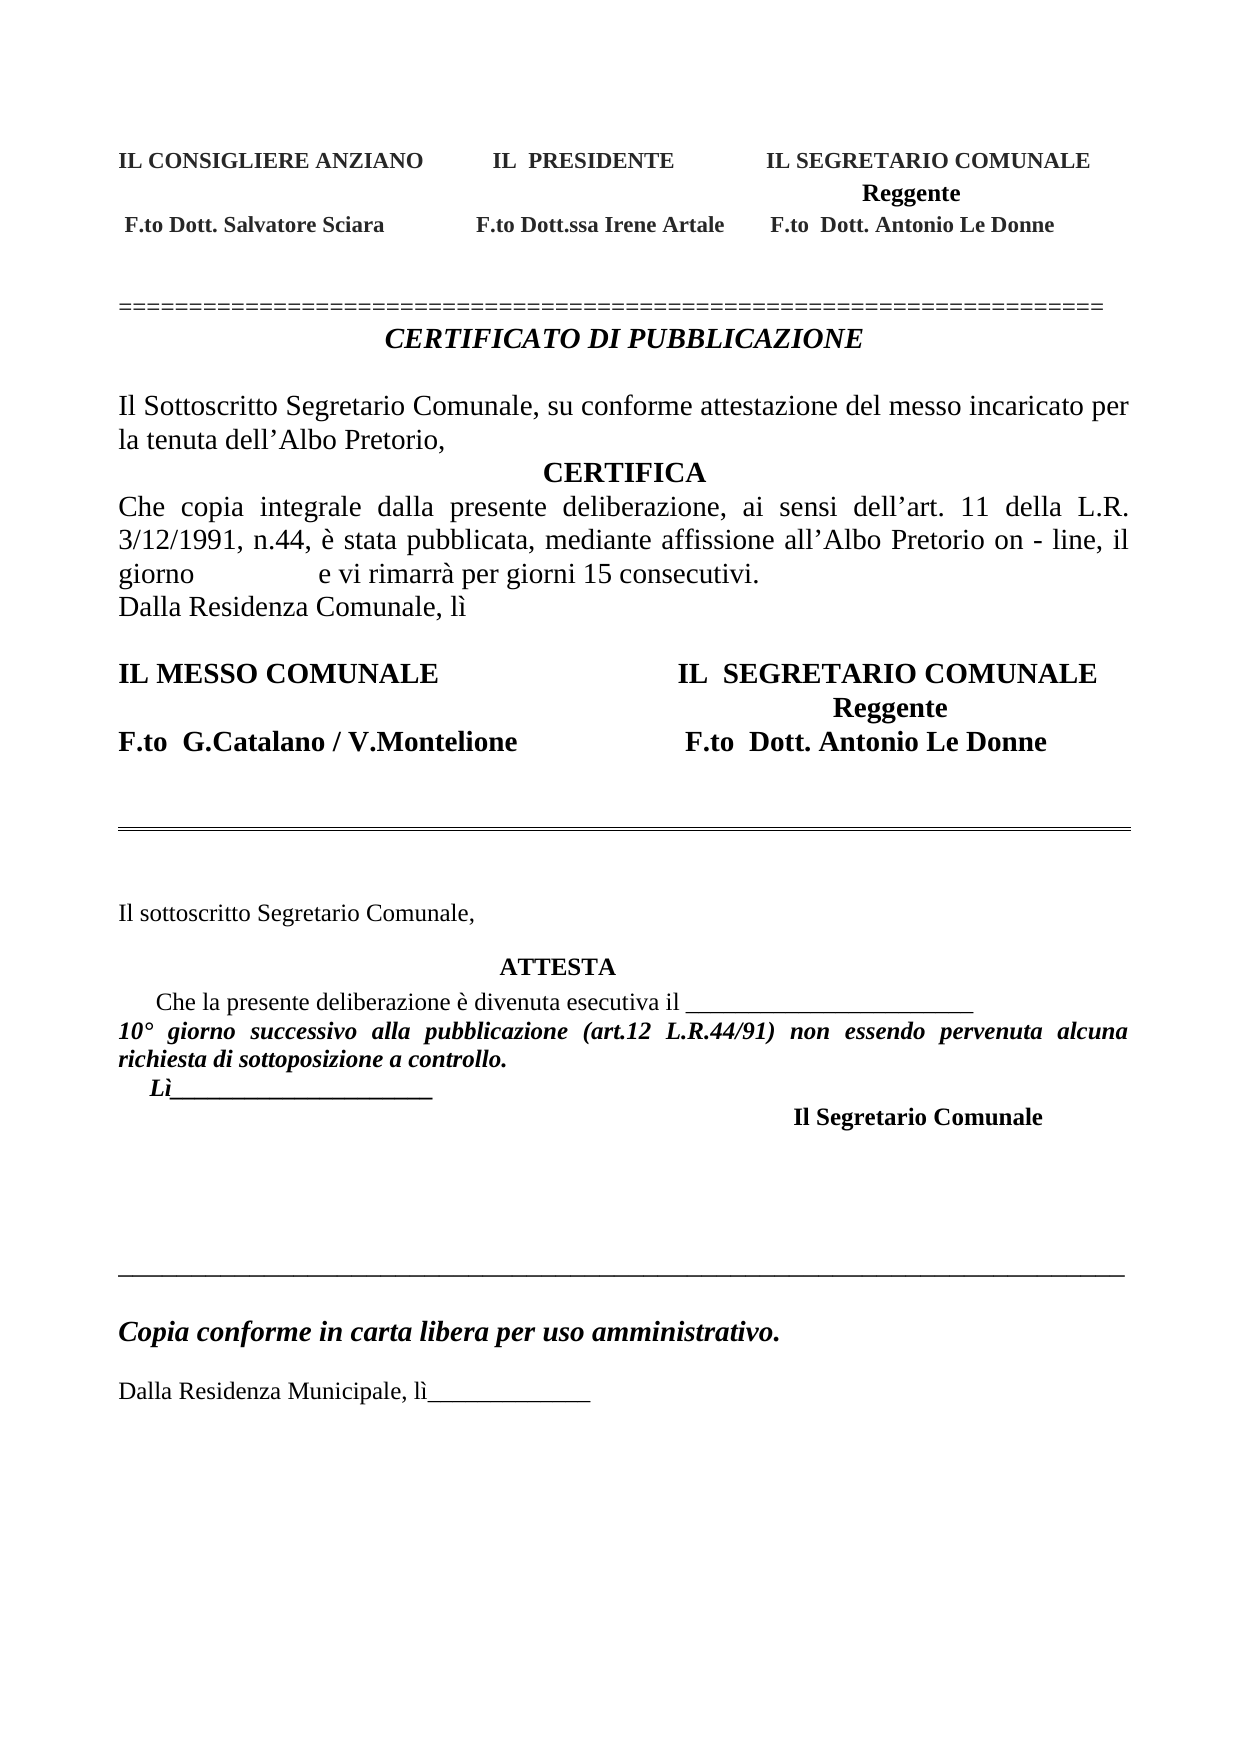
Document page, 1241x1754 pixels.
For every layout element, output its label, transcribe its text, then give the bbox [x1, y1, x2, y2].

text F.to G.Catalano / V.Montelione F.to Dott. Antonio Le Donne [118, 724, 1131, 757]
text Dalla Residenza Comunale, lì [118, 589, 1131, 623]
text Che la presente deliberazione è divenuta esecutiva il _______________________ [118, 987, 1129, 1016]
text ATTESTA [118, 952, 1129, 981]
text Copia conforme in carta libera per uso amministrativo. [118, 1314, 1131, 1347]
text Il sottoscritto Segretario Comunale, [118, 898, 1129, 927]
subtitle F.to Dott. Salvatore Sciara F.to Dott.ssa Irene Artale F.to Dott. Antonio Le Donne [118, 211, 1131, 237]
text CERTIFICA [118, 455, 1131, 489]
subtitle Reggente [118, 178, 1131, 207]
text Che copia integrale dalla presente deliberazione, ai sensi dell’art. 11 della L.R. 3/12/1991, n.44, è stata pubblicata, mediante affissione all’Albo Pretorio on - line, il giorno e vi rimarrà per giorni 15 consecutivi. [118, 489, 1131, 589]
text 10° giorno successivo alla pubblicazione (art.12 L.R.44/91) non essendo pervenuta alcuna richiesta di sottoposizione a controllo. [118, 1016, 1129, 1073]
text ====================================================================== [118, 292, 1122, 321]
text Reggente [118, 690, 1131, 724]
text _____________________________________________________________________ [118, 1247, 1131, 1280]
text Dalla Residenza Municipale, lì_____________ [118, 1376, 1131, 1405]
text Lì_____________________ [118, 1073, 1129, 1102]
text CERTIFICATO DI PUBBLICAZIONE [118, 321, 1131, 355]
text IL MESSO COMUNALE IL SEGRETARIO COMUNALE [118, 657, 1131, 690]
text Il Segretario Comunale [118, 1102, 1129, 1131]
subtitle IL CONSIGLIERE ANZIANO IL PRESIDENTE IL SEGRETARIO COMUNALE [118, 148, 1131, 174]
text Il Sottoscritto Segretario Comunale, su conforme attestazione del messo incaricato per la tenuta dell’Albo Pretorio, [118, 388, 1131, 455]
